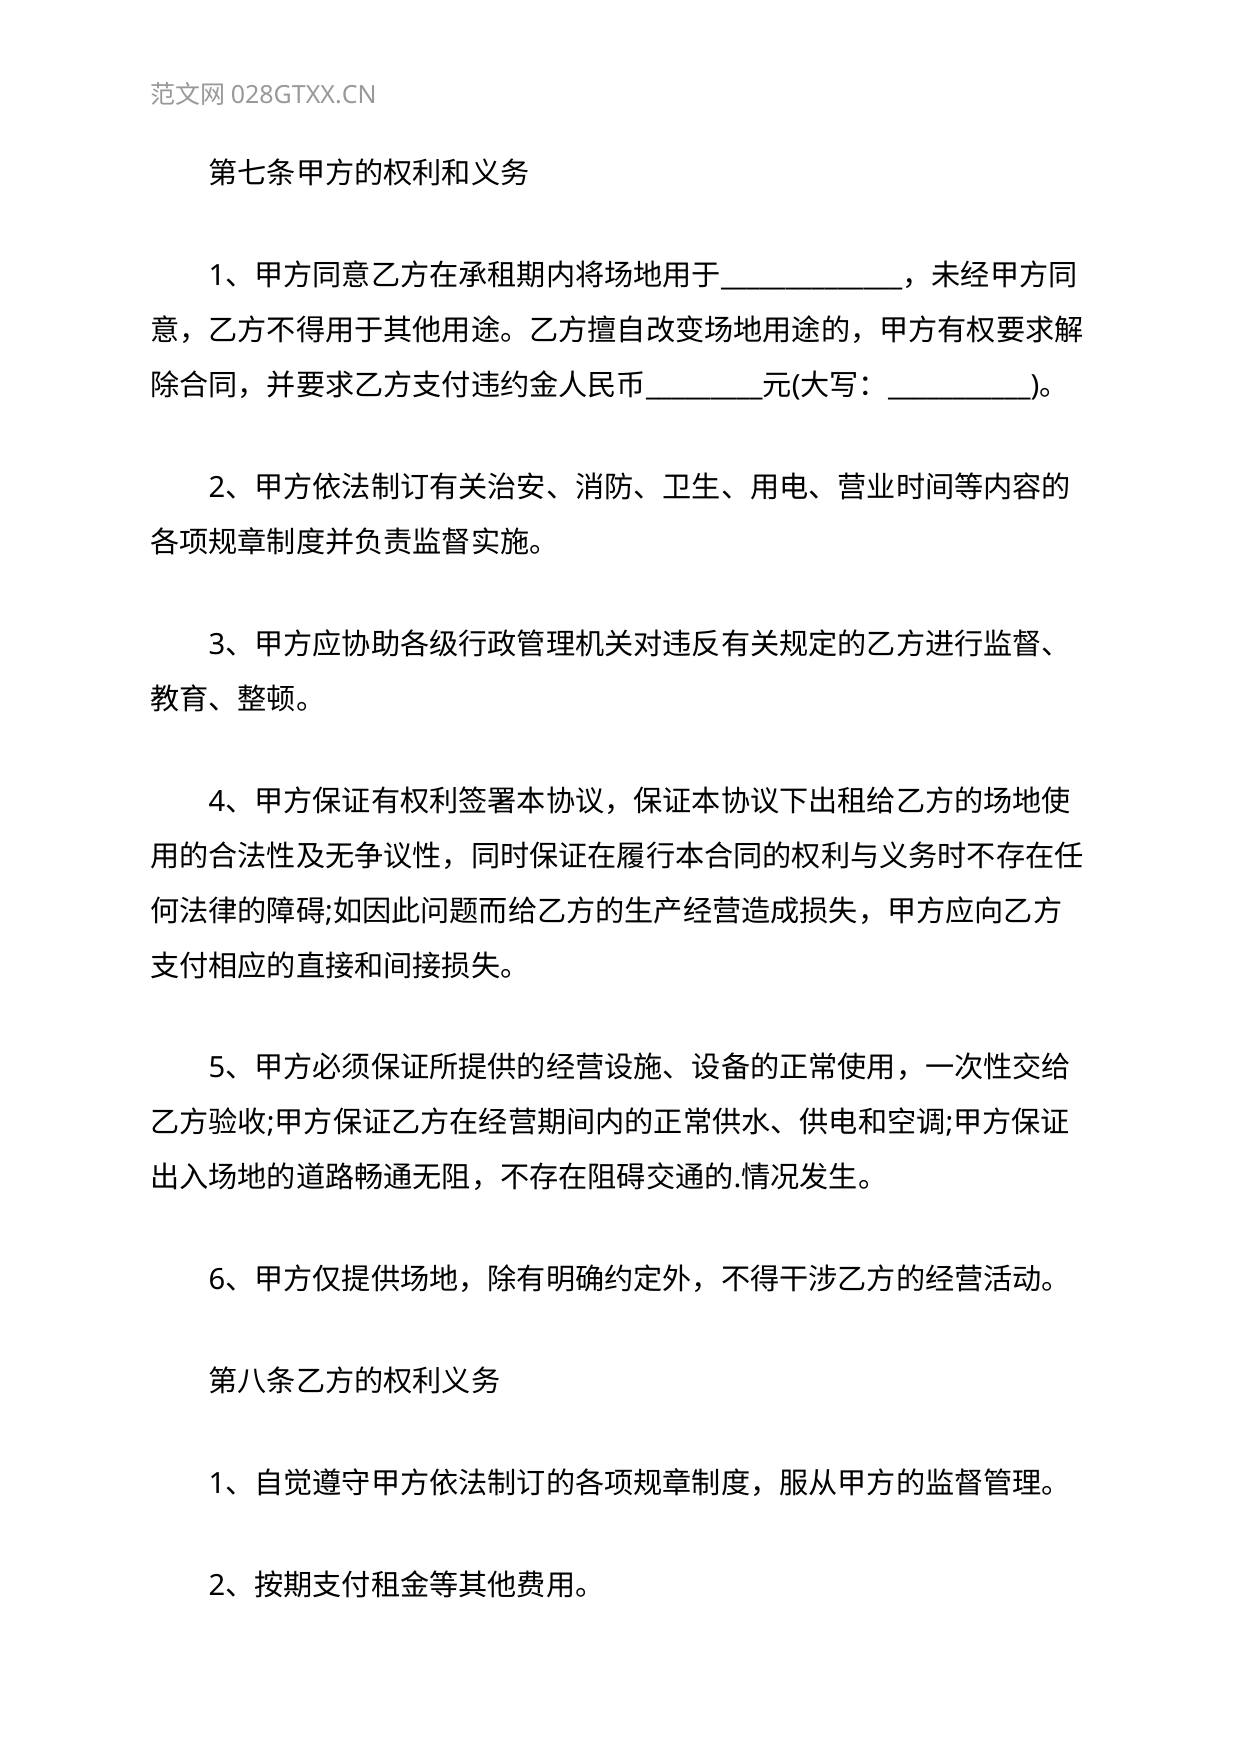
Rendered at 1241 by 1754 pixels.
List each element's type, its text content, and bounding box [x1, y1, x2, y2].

text 第八条乙方的权利义务 [150, 1358, 1090, 1400]
text 第七条甲方的权利和义务 [150, 150, 1090, 192]
text 1、自觉遵守甲方依法制订的各项规章制度，服从甲方的监督管理。 [150, 1459, 1090, 1502]
text 4、甲方保证有权利签署本协议，保证本协议下出租给乙方的场地使用的合法性及无争议性，同时保证在履行本合同的权利与义务时不存在任何法律的障碍;如因此问题而给乙方的生产经营造成损失，甲方应向乙方支付相应的直接和间接损失。 [150, 777, 1090, 984]
text 2、按期支付租金等其他费用。 [150, 1562, 1090, 1604]
text 1、甲方同意乙方在承租期内将场地用于______________，未经甲方同意，乙方不得用于其他用途。乙方擅自改变场地用途的，甲方有权要求解除合同，并要求乙方支付违约金人民币_________元(大写：___________)。 [150, 252, 1090, 404]
text 3、甲方应协助各级行政管理机关对违反有关规定的乙方进行监督、教育、整顿。 [150, 620, 1090, 718]
text 2、甲方依法制订有关治安、消防、卫生、用电、营业时间等内容的各项规章制度并负责监督实施。 [150, 464, 1090, 561]
text 6、甲方仅提供场地，除有明确约定外，不得干涉乙方的经营活动。 [150, 1256, 1090, 1298]
text 5、甲方必须保证所提供的经营设施、设备的正常使用，一次性交给乙方验收;甲方保证乙方在经营期间内的正常供水、供电和空调;甲方保证出入场地的道路畅通无阻，不存在阻碍交通的.情况发生。 [150, 1044, 1090, 1196]
